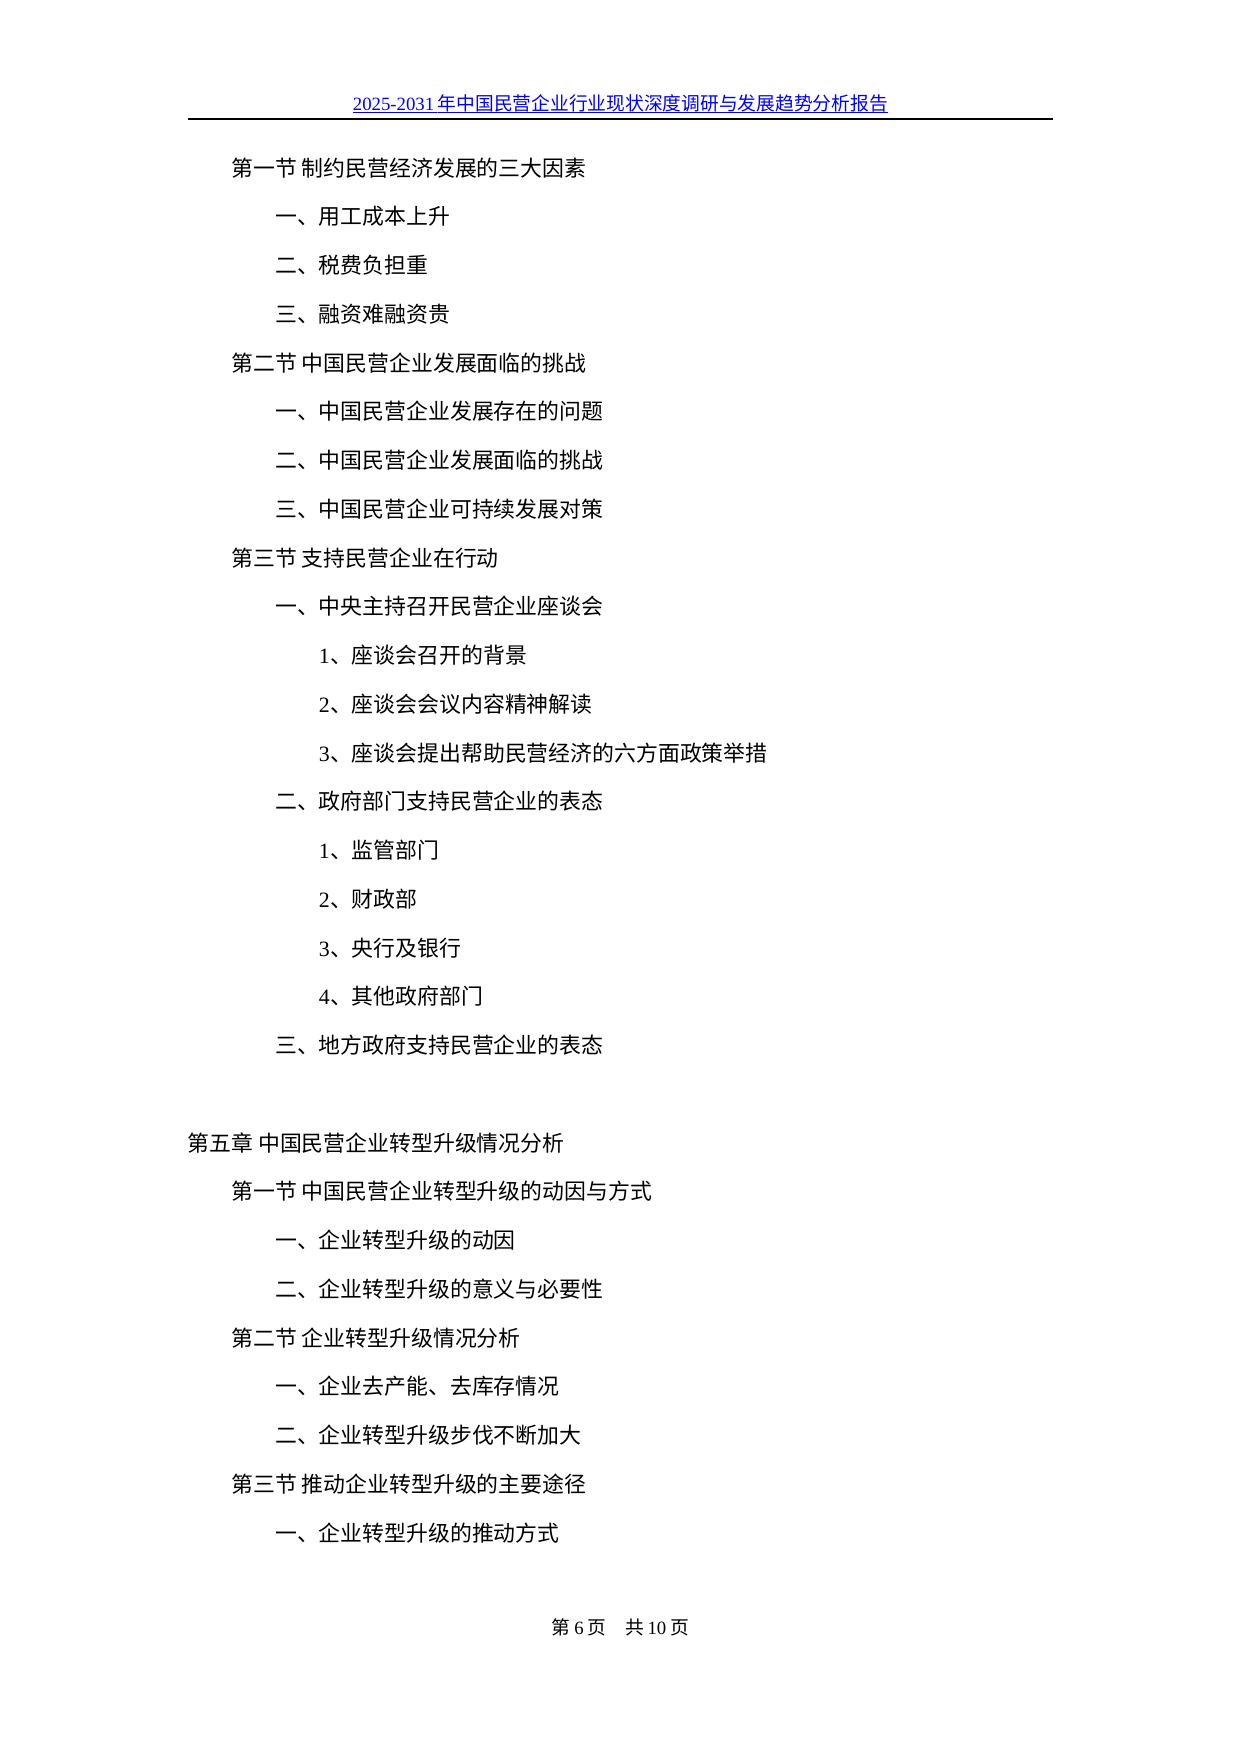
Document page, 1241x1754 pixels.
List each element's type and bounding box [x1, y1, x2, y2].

text [187, 150, 1053, 1548]
